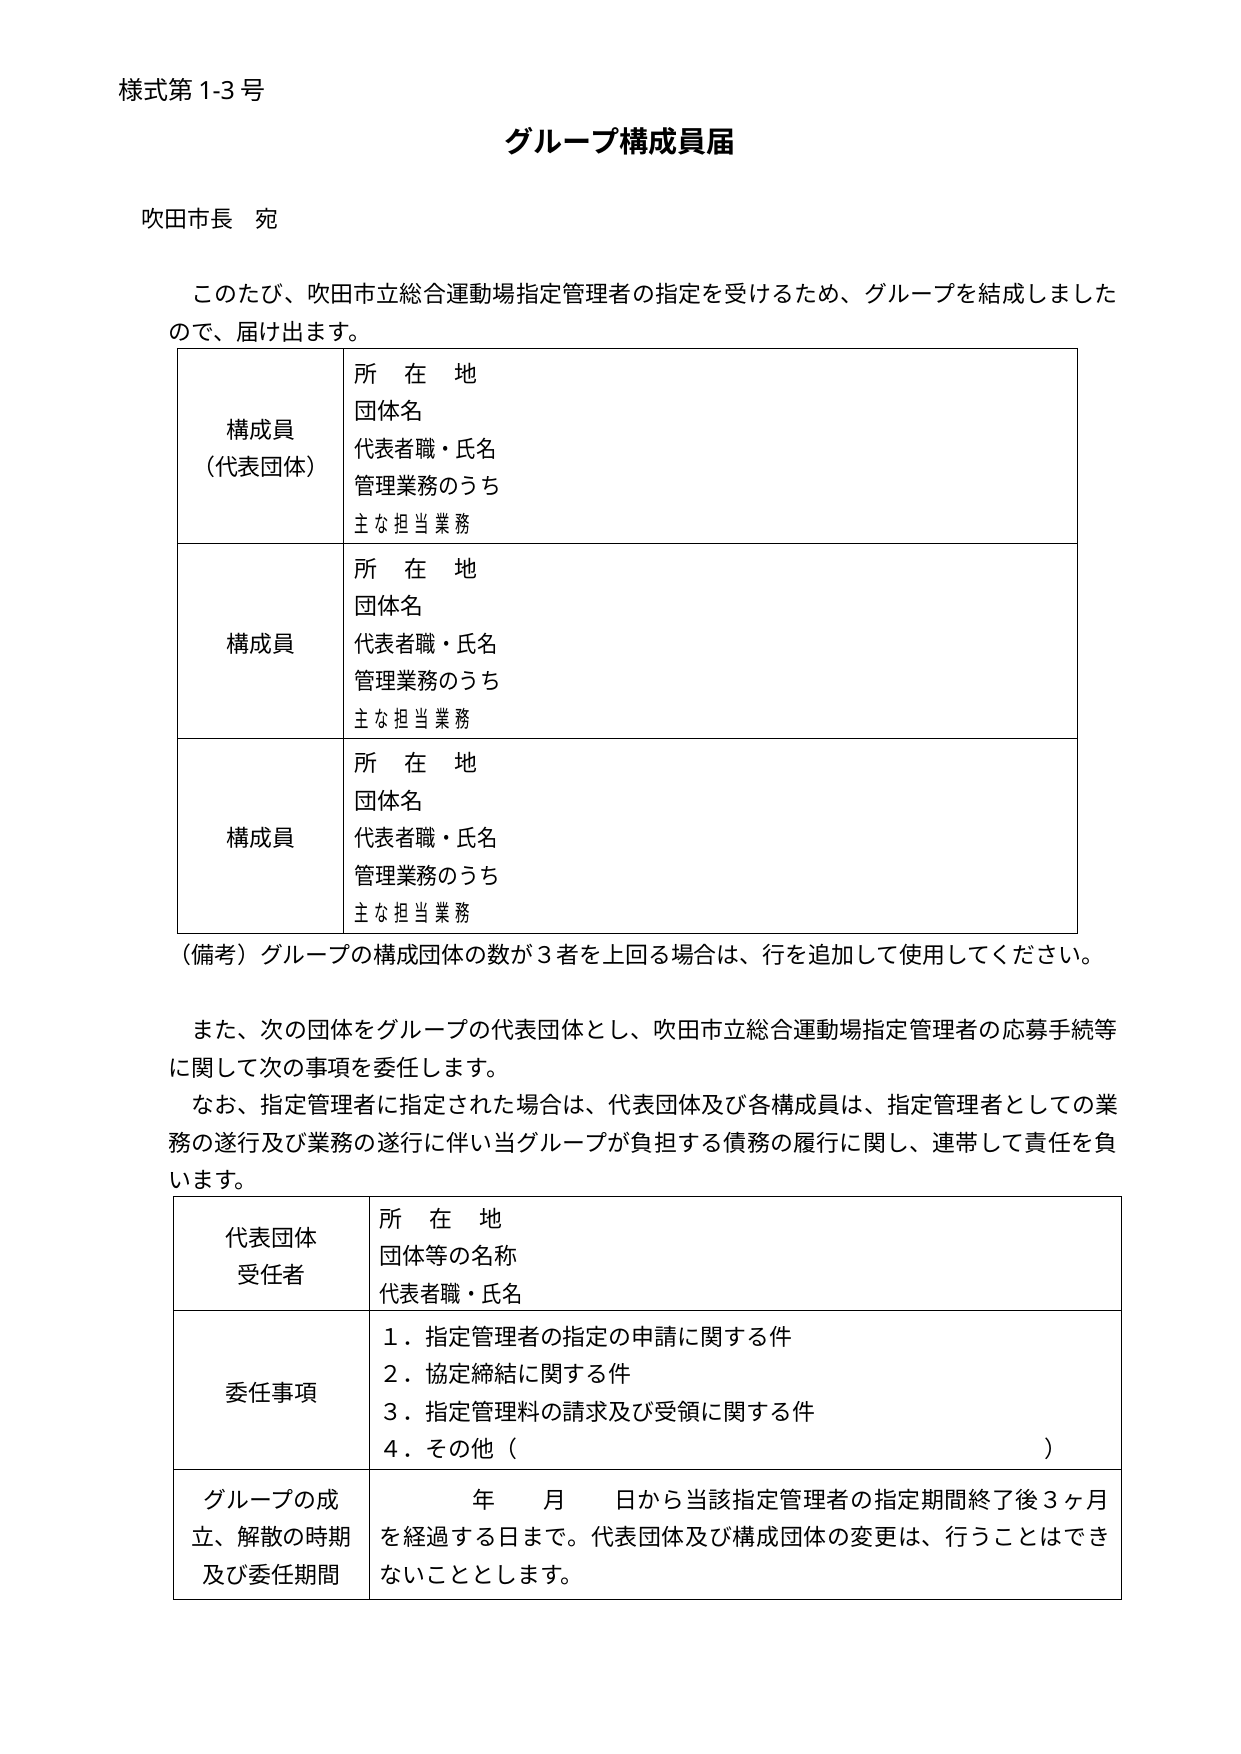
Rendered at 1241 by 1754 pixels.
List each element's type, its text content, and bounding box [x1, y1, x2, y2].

subtitle グループ構成員届 [118, 118, 1122, 160]
table_header 代表団体 受任者 [174, 1197, 369, 1310]
table_cell 委任事項 [174, 1311, 369, 1469]
text また、次の団体をグループの代表団体とし、吹田市立総合運動場指定管理者の応募手続等に関して次の事項を委任します。 [168, 1009, 1122, 1084]
table_header 所 在 地 団体等の名称 代表者職・氏名 [370, 1197, 1121, 1310]
text 吹田市長 宛 [118, 198, 1122, 235]
table_cell 構成員 [178, 544, 343, 738]
table_cell １．指定管理者の指定の申請に関する件 ２．協定締結に関する件 ３．指定管理料の請求及び受領に関する件 ４．その他（ ） [370, 1311, 1121, 1469]
table_cell グループの成立、解散の時期及び委任期間 [174, 1470, 369, 1599]
table_cell 構成員 [178, 739, 343, 933]
table_cell 所 在 地 団体名 代表者職・氏名 管理業務のうち 主な担当業務 [344, 544, 1077, 738]
table_cell 所 在 地 団体名 代表者職・氏名 管理業務のうち 主な担当業務 [344, 739, 1077, 933]
text このたび、吹田市立総合運動場指定管理者の指定を受けるため、グループを結成しましたので、届け出ます。 [168, 273, 1122, 348]
text （備考）グループの構成団体の数が３者を上回る場合は、行を追加して使用してください。 [168, 934, 1122, 971]
table_header 所 在 地 団体名 代表者職・氏名 管理業務のうち 主な担当業務 [344, 349, 1077, 543]
table_cell 年 月 日から当該指定管理者の指定期間終了後３ヶ月を経過する日まで。代表団体及び構成団体の変更は、行うことはできないこととします。 [370, 1470, 1121, 1599]
text なお、指定管理者に指定された場合は、代表団体及び各構成員は、指定管理者としての業務の遂行及び業務の遂行に伴い当グループが負担する債務の履行に関し、連帯して責任を負います。 [168, 1084, 1122, 1196]
table_header 構成員 （代表団体） [178, 349, 343, 543]
